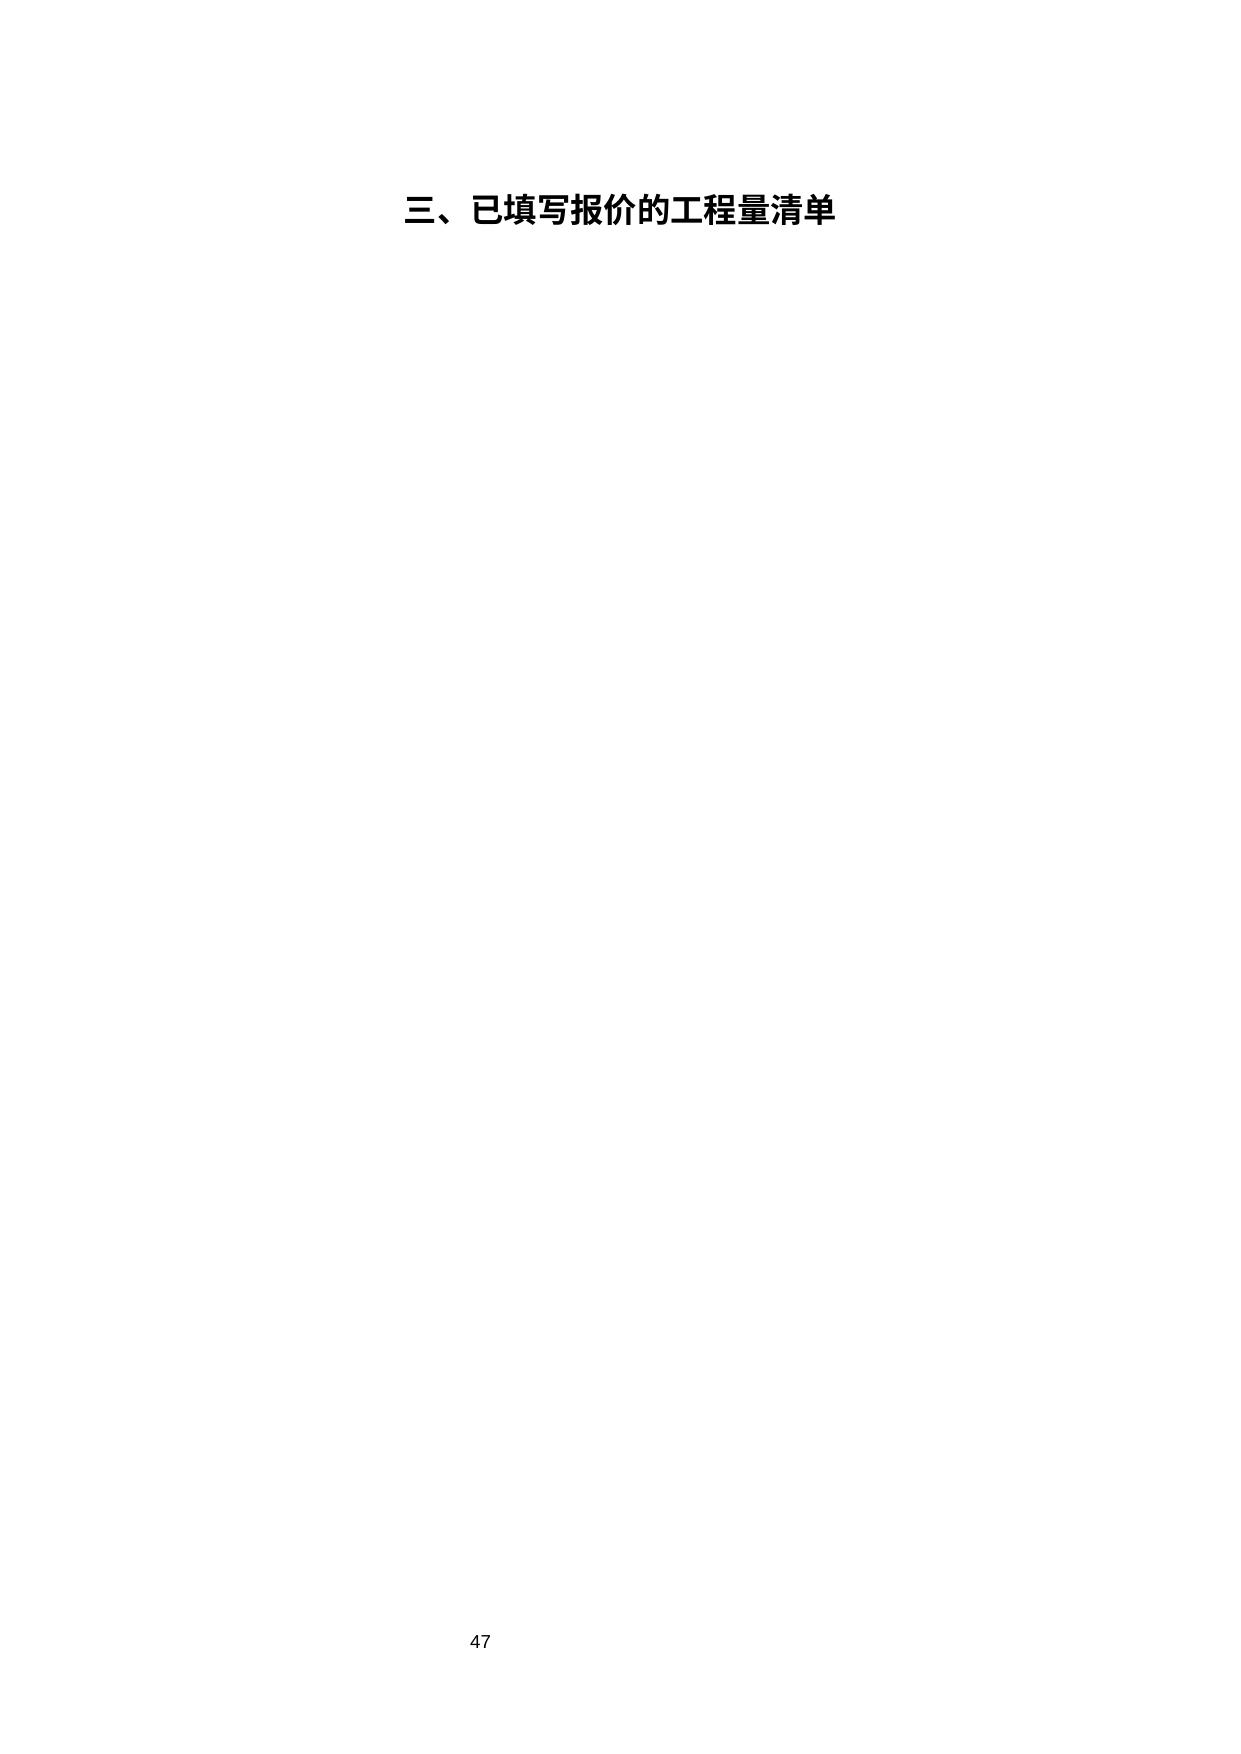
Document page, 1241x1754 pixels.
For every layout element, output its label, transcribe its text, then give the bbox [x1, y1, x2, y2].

text 三、已填写报价的工程量清单 [187, 184, 1053, 232]
